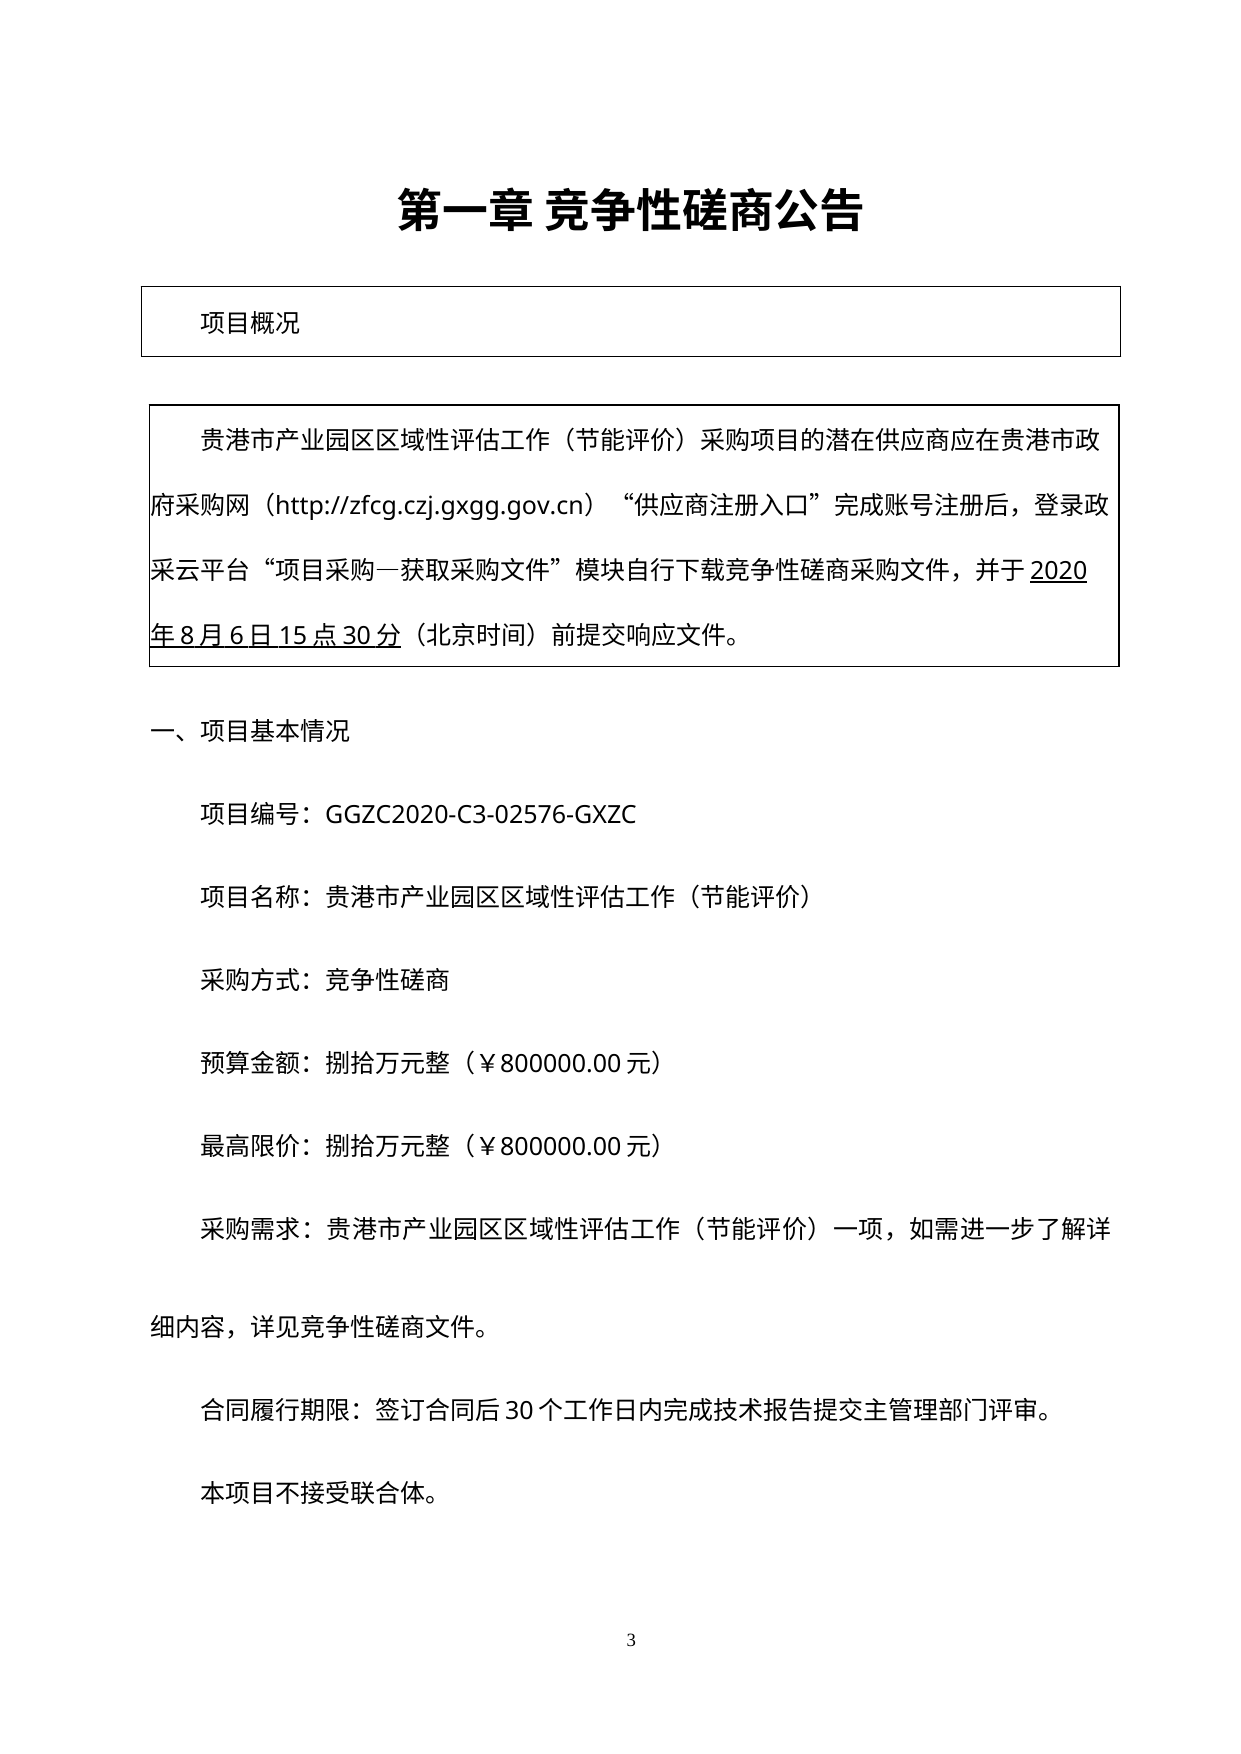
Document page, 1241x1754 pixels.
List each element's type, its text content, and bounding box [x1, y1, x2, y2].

text 采购方式：竞争性磋商 [150, 946, 1112, 1011]
text 采购需求：贵港市产业园区区域性评估工作（节能评价）一项，如需进一步了解详细内容，详见竞争性磋商文件。 [150, 1195, 1112, 1358]
text 最高限价：捌拾万元整（￥800000.00元） [150, 1112, 1112, 1177]
text 本项目不接受联合体。 [150, 1459, 1112, 1524]
text 预算金额：捌拾万元整（￥800000.00元） [150, 1029, 1112, 1094]
text 合同履行期限：签订合同后30个工作日内完成技术报告提交主管理部门评审。 [150, 1376, 1112, 1441]
subtitle 一、项目基本情况 [150, 697, 1112, 762]
text 项目名称：贵港市产业园区区域性评估工作（节能评价） [150, 863, 1112, 928]
text 项目概况 [142, 287, 1120, 356]
text 项目编号：GGZC2020-C3-02576-GXZC [150, 780, 1112, 845]
text 贵港市产业园区区域性评估工作（节能评价）采购项目的潜在供应商应在贵港市政府采购网（http://zfcg.czj.gxgg.gov.cn）“供应商注册入口”完成账号注册后，登录政采云平台“项目采购—获取采购文件”模块自行下载竞争性磋商采购文件，并于2020年8月6日15点30分（北京时间）前提交响应文件。 [150, 406, 1118, 666]
text 第一章 竞争性磋商公告 [150, 174, 1112, 241]
